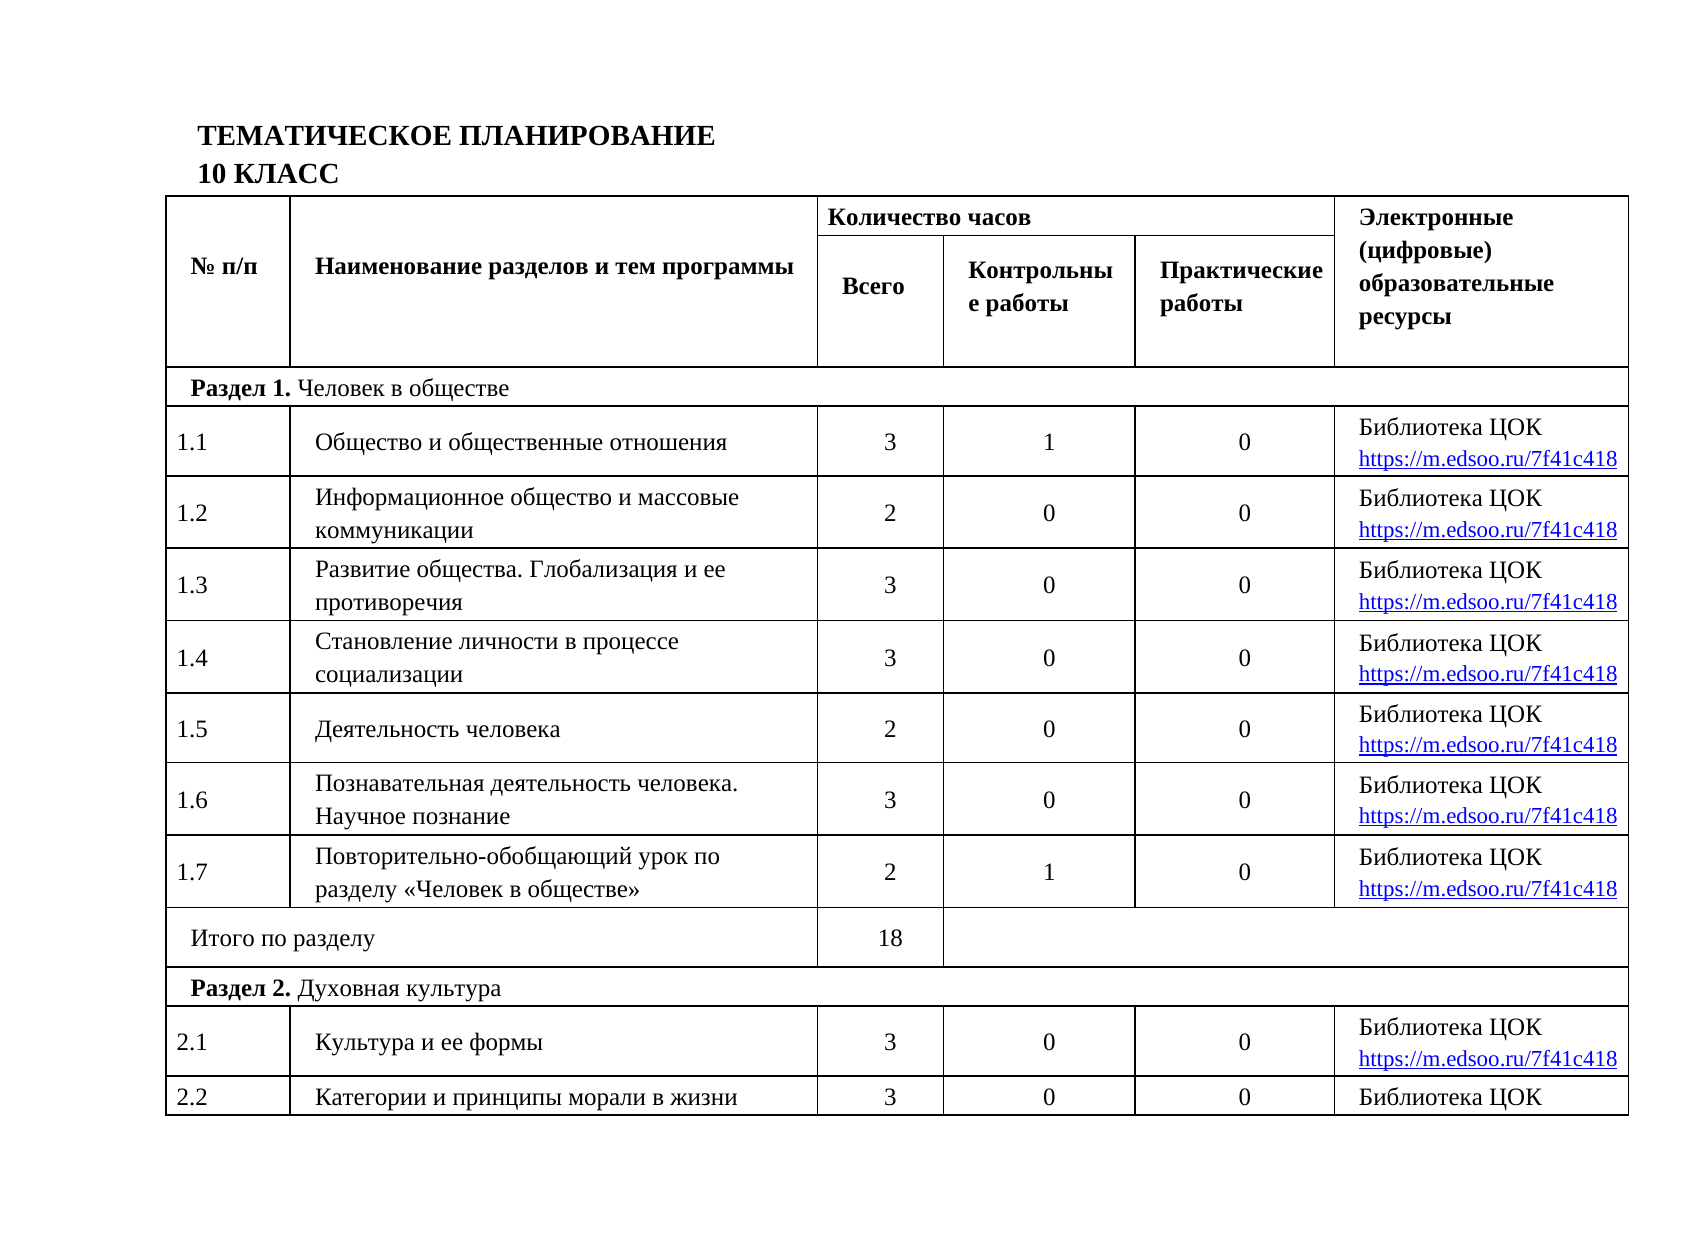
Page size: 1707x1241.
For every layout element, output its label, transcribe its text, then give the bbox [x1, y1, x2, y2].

table_cell 0 [1136, 477, 1334, 547]
table_cell 3 [818, 1077, 943, 1114]
table_cell [944, 908, 1628, 966]
table_header Электронные (цифровые) образовательные ресурсы [1335, 197, 1628, 366]
table_cell 1.6 [167, 763, 289, 834]
table_cell 0 [944, 477, 1134, 547]
text ТЕМАТИЧЕСКОЕ ПЛАНИРОВАНИЕ [190, 118, 1618, 152]
table_cell Контрольные работы [944, 236, 1134, 366]
table_cell Библиотека ЦОК https://m.edsoo.ru/7f41c418 [1335, 549, 1628, 620]
table_cell 0 [1136, 1077, 1334, 1114]
table_cell 0 [1136, 836, 1334, 906]
table_cell Общество и общественные отношения [291, 407, 817, 475]
table_header № п/п [167, 197, 289, 366]
table_cell Раздел 1. Человек в обществе [167, 368, 1628, 405]
table_cell 0 [1136, 763, 1334, 834]
table_cell Библиотека ЦОК https://m.edsoo.ru/7f41c418 [1335, 407, 1628, 475]
table_cell 0 [944, 694, 1134, 762]
table_cell 0 [944, 763, 1134, 834]
table_cell Культура и ее формы [291, 1007, 817, 1075]
table_cell 2 [818, 694, 943, 762]
table_cell Раздел 2. Духовная культура [167, 968, 1628, 1005]
table_cell 0 [944, 1077, 1134, 1114]
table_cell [1335, 1007, 1628, 1075]
table_cell Становление личности в процессе социализации [291, 621, 817, 692]
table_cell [291, 1077, 817, 1114]
table_cell 1.2 [167, 477, 289, 547]
table_cell Повторительно-обобщающий урок по разделу «Человек в обществе» [291, 836, 817, 906]
table_cell Итого по разделу [167, 908, 817, 966]
table_cell 3 [818, 1007, 943, 1075]
table_cell 0 [944, 1007, 1134, 1075]
table_cell 1.7 [167, 836, 289, 906]
table_cell Библиотека ЦОК https://m.edsoo.ru/7f41c418 [1335, 477, 1628, 547]
table_cell Информационное общество и массовые коммуникации [291, 477, 817, 547]
table_cell Библиотека ЦОК https://m.edsoo.ru/7f41c418 [1335, 763, 1628, 834]
table_cell Всего [818, 236, 943, 366]
table_cell Библиотека ЦОК https://m.edsoo.ru/7f41c418 [1335, 694, 1628, 762]
table_cell 2 [818, 836, 943, 906]
table_cell 2.2 [167, 1077, 289, 1114]
table_cell 1 [944, 836, 1134, 906]
table_cell 0 [1136, 694, 1334, 762]
table_cell Познавательная деятельность человека. Научное познание [291, 763, 817, 834]
table_cell Библиотека ЦОК https://m.edsoo.ru/7f41c418 [1335, 621, 1628, 692]
table_cell 1 [944, 407, 1134, 475]
table_cell 0 [944, 621, 1134, 692]
table_cell 1.5 [167, 694, 289, 762]
text 10 КЛАСС [190, 157, 1618, 190]
table_header Количество часов [818, 197, 1334, 234]
table_cell 0 [1136, 1007, 1334, 1075]
table_cell 3 [818, 621, 943, 692]
table_cell 0 [1136, 621, 1334, 692]
table_cell Деятельность человека [291, 694, 817, 762]
table_cell 1.3 [167, 549, 289, 620]
table_cell 0 [1136, 407, 1334, 475]
table_cell 1.1 [167, 407, 289, 475]
table_cell 0 [1136, 549, 1334, 620]
table_cell 1.4 [167, 621, 289, 692]
table_cell Практические работы [1136, 236, 1334, 366]
table_cell 2.1 [167, 1007, 289, 1075]
table_cell 3 [818, 763, 943, 834]
table_cell 0 [944, 549, 1134, 620]
table_cell Развитие общества. Глобализация и ее противоречия [291, 549, 817, 620]
table_cell 2 [818, 477, 943, 547]
table_cell 3 [818, 549, 943, 620]
table_cell 3 [818, 407, 943, 475]
table_header Наименование разделов и тем программы [291, 197, 817, 366]
table_cell 18 [818, 908, 943, 966]
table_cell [1335, 1077, 1628, 1114]
table_cell Библиотека ЦОК https://m.edsoo.ru/7f41c418 [1335, 836, 1628, 906]
